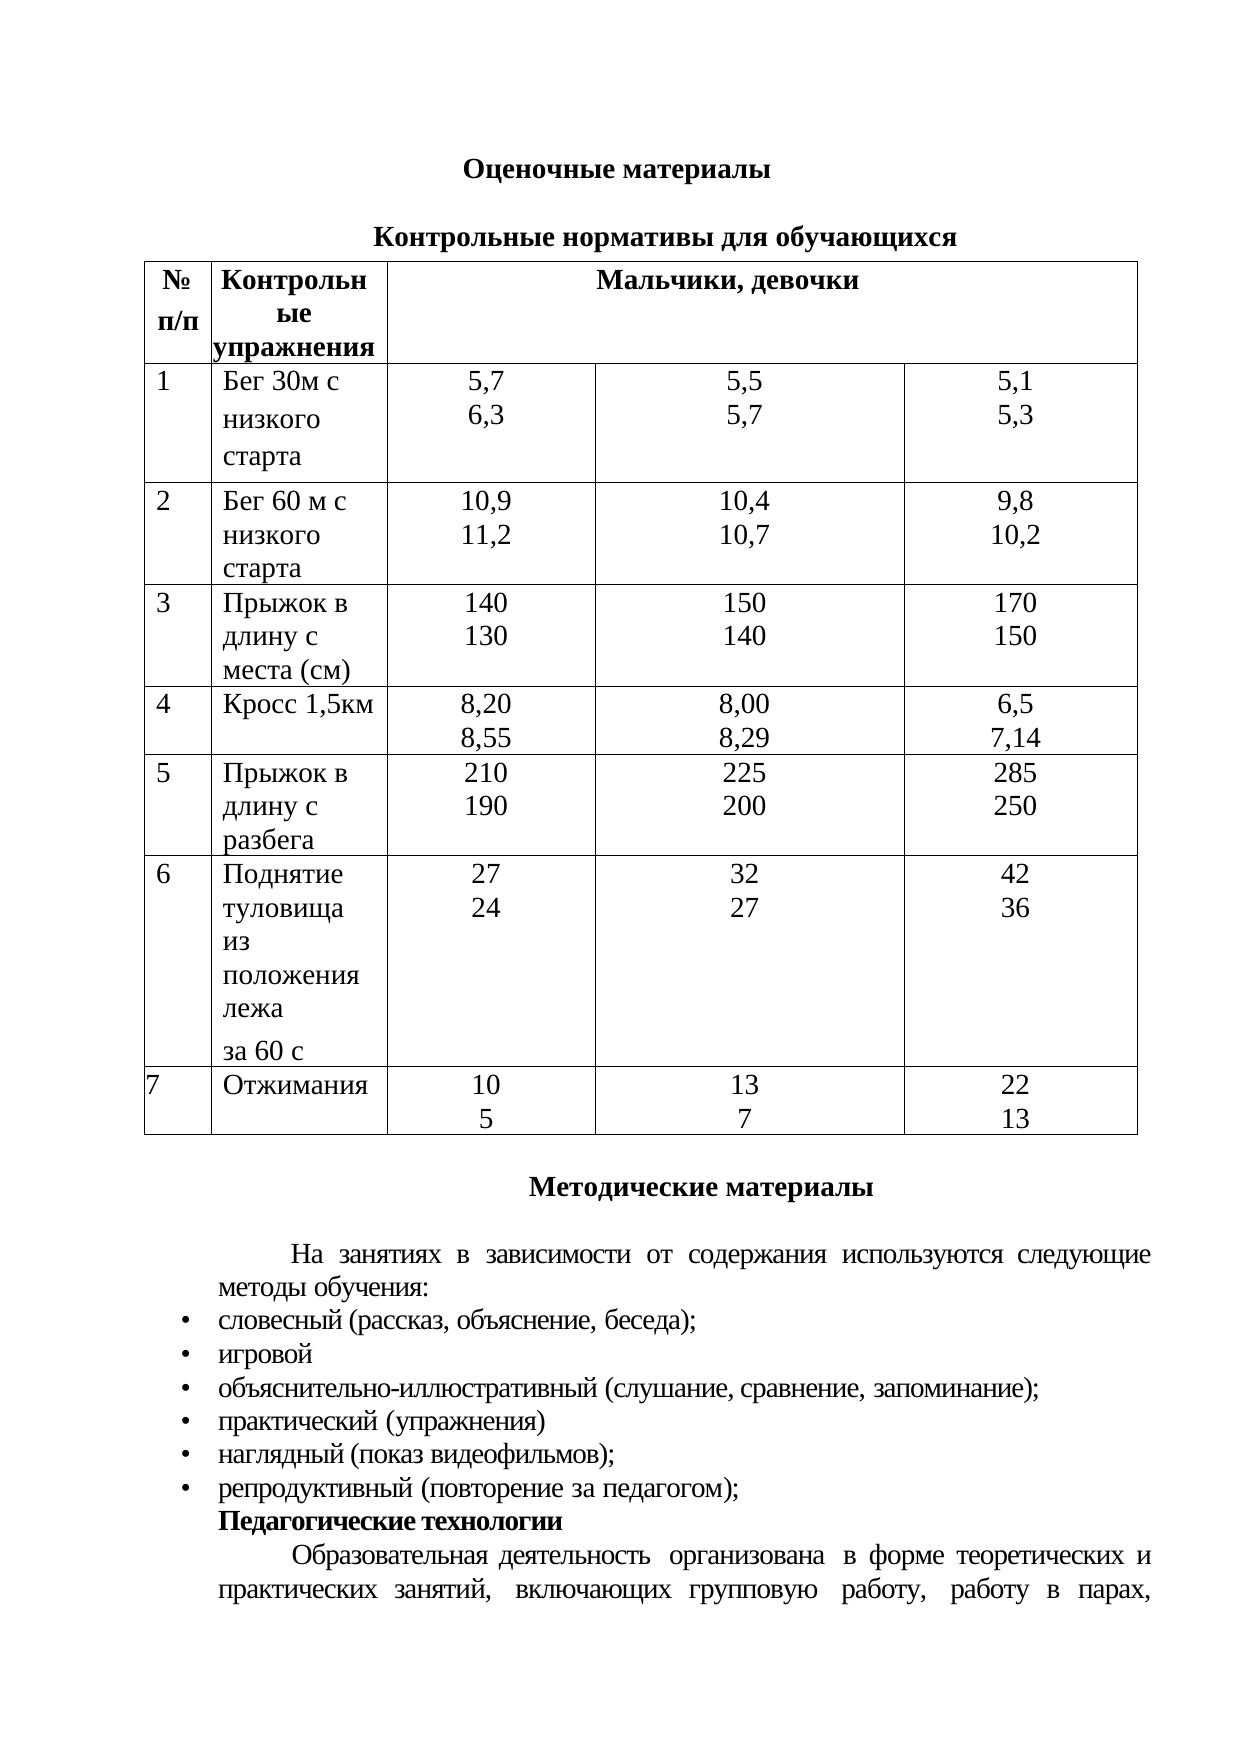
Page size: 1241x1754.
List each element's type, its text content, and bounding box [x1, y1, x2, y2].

table_cell Поднятие туловища из положения лежа за 60 с [212, 856, 387, 1066]
table_cell 9,8 10,2 [905, 483, 1137, 584]
table_cell 22 13 [905, 1067, 1137, 1134]
list Педагогические технологии [218, 1504, 1152, 1537]
table_cell 285 250 [905, 755, 1137, 855]
list объяснительно-иллюстративный (слушание, сравнение, запоминание); [180, 1370, 1152, 1403]
table_cell Прыжок в длину с разбега [212, 755, 387, 855]
table_cell 210 190 [388, 755, 595, 855]
text Методические материалы [177, 1169, 1152, 1202]
subtitle Контрольные нормативы для обучающихся [177, 219, 1153, 252]
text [218, 1537, 1152, 1604]
table_cell 140 130 [388, 585, 595, 686]
table_cell 5,7 6,3 [388, 364, 595, 482]
table_cell Отжимания [212, 1067, 387, 1134]
table_cell 10,9 11,2 [388, 483, 595, 584]
table_cell 225 200 [596, 755, 904, 855]
table_cell Кросс 1,5км [212, 687, 387, 754]
list практический (упражнения) [180, 1403, 1152, 1437]
table_cell 10 5 [388, 1067, 595, 1134]
table_cell 2 [145, 483, 211, 584]
table_cell 5,5 5,7 [596, 364, 904, 482]
table_cell 42 36 [905, 856, 1137, 1066]
table_cell 170 150 [905, 585, 1137, 686]
table_cell 150 140 [596, 585, 904, 686]
table_cell 32 27 [596, 856, 904, 1066]
table_cell 6,5 7,14 [905, 687, 1137, 754]
table_cell 5,1 5,3 [905, 364, 1137, 482]
list наглядный (показ видеофильмов); [180, 1437, 1152, 1470]
table_cell 5 [145, 755, 211, 855]
table_cell 4 [145, 687, 211, 754]
table_header Контрольные упражнения [212, 262, 387, 362]
table_header [905, 262, 1137, 362]
table_header [388, 262, 595, 362]
table_cell 1 [145, 364, 211, 482]
table_cell 13 7 [596, 1067, 904, 1134]
table_header Мальчики, девочки [595, 262, 904, 362]
list репродуктивный (повторение за педагогом); [180, 1470, 1152, 1504]
text На занятиях в зависимости от содержания используются следующие методы обучения: [218, 1236, 1152, 1303]
table_cell Бег 60 м с низкого старта [212, 483, 387, 584]
table_cell 10,4 10,7 [596, 483, 904, 584]
table_cell 8,00 8,29 [596, 687, 904, 754]
table_cell 6 [145, 856, 211, 1066]
table_cell 7 [145, 1067, 211, 1134]
list игровой [180, 1337, 1152, 1370]
table_header № п/п [145, 262, 211, 362]
table_cell 8,20 8,55 [388, 687, 595, 754]
table_cell 27 24 [388, 856, 595, 1066]
table_cell Бег 30м с низкого старта [212, 364, 387, 482]
table_cell Прыжок в длину с места (см) [212, 585, 387, 686]
text Оценочные материалы [177, 152, 1152, 185]
list словесный (рассказ, объяснение, беседа); [180, 1303, 1152, 1337]
table_cell 3 [145, 585, 211, 686]
